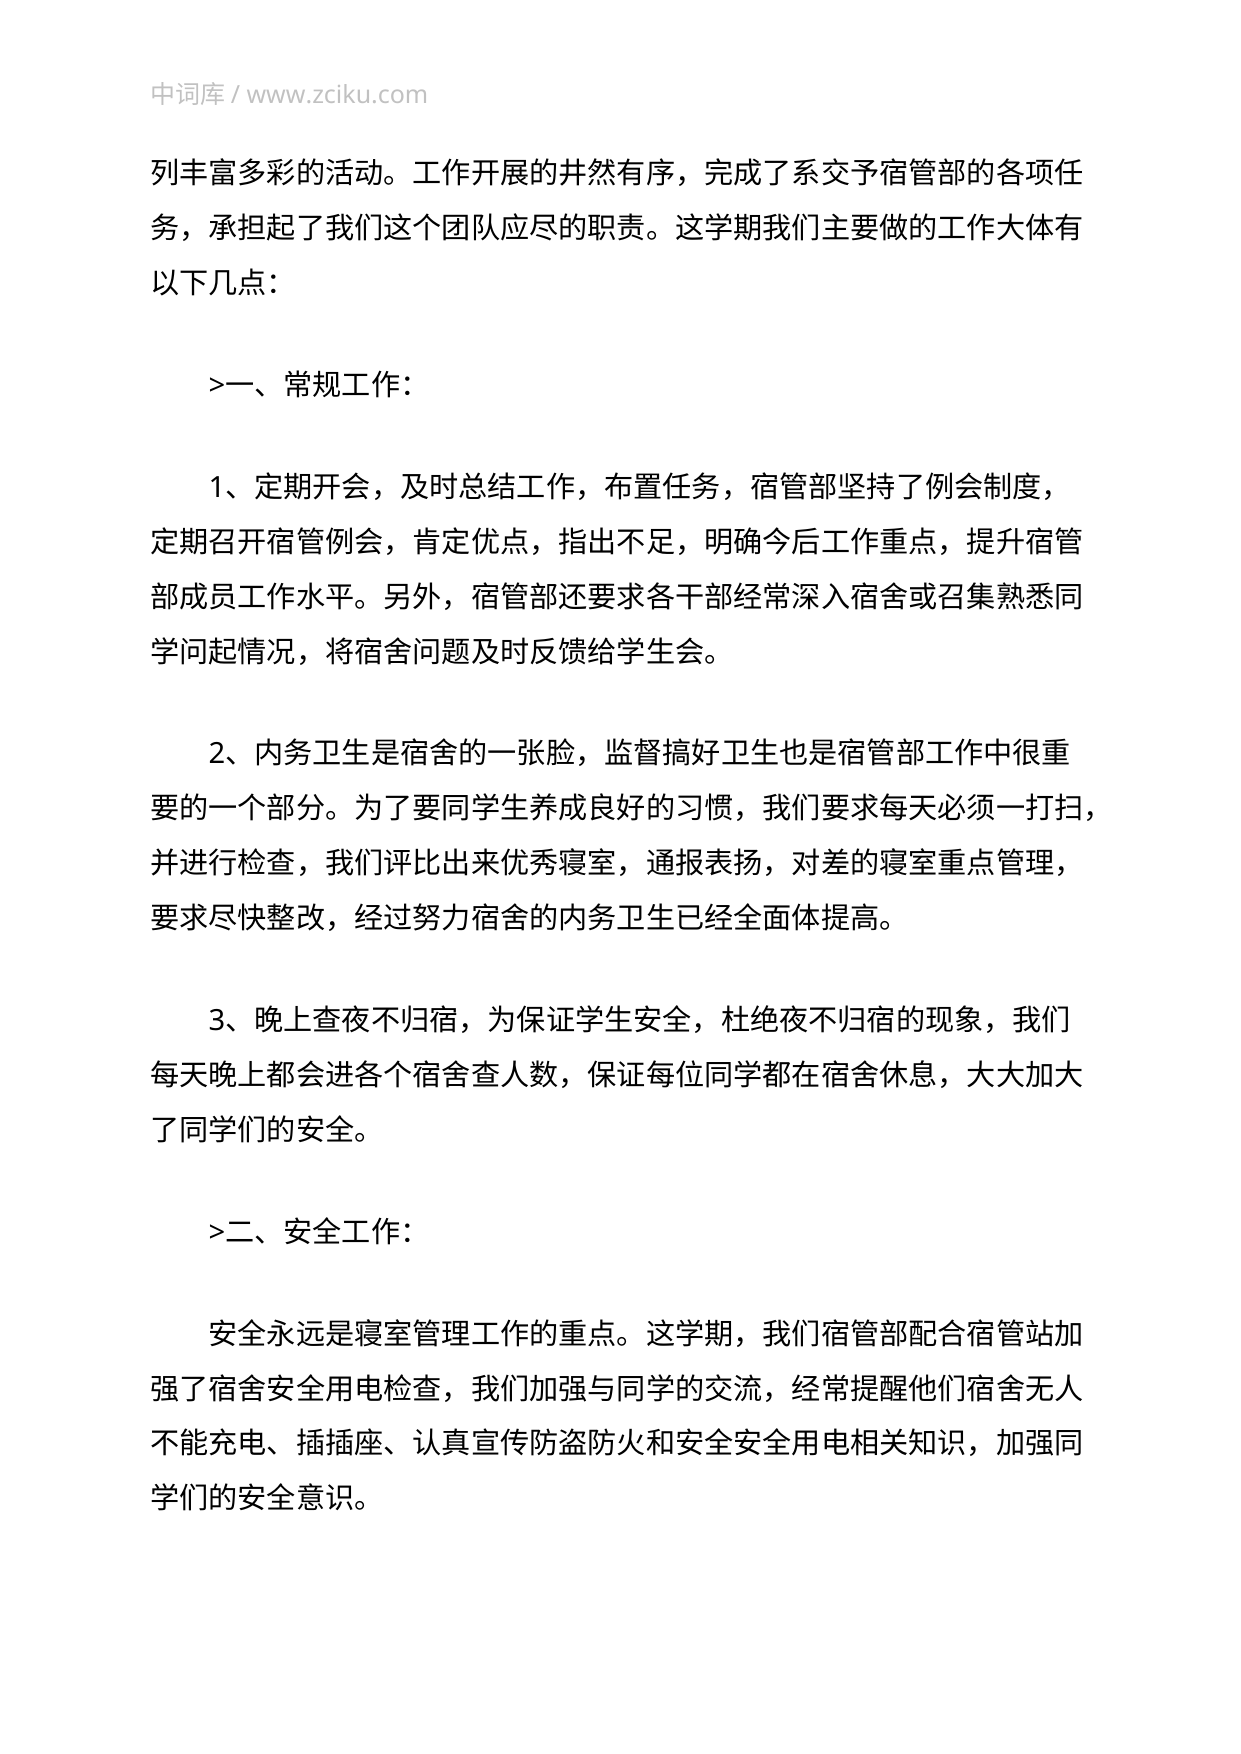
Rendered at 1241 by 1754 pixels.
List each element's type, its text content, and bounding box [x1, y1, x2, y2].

text 2、内务卫生是宿舍的一张脸，监督搞好卫生也是宿管部工作中很重要的一个部分。为了要同学生养成良好的习惯，我们要求每天必须一打扫，并进行检查，我们评比出来优秀寝室，通报表扬，对差的寝室重点管理，要求尽快整改，经过努力宿舍的内务卫生已经全面体提高。 [150, 730, 1090, 937]
text >二、安全工作： [150, 1208, 1090, 1251]
text 安全永远是寝室管理工作的重点。这学期，我们宿管部配合宿管站加强了宿舍安全用电检查，我们加强与同学的交流，经常提醒他们宿舍无人不能充电、插插座、认真宣传防盗防火和安全安全用电相关知识，加强同学们的安全意识。 [150, 1310, 1090, 1517]
text 1、定期开会，及时总结工作，布置任务，宿管部坚持了例会制度，定期召开宿管例会，肯定优点，指出不足，明确今后工作重点，提升宿管部成员工作水平。另外，宿管部还要求各干部经常深入宿舍或召集熟悉同学问起情况，将宿舍问题及时反馈给学生会。 [150, 463, 1090, 671]
text >一、常规工作： [150, 362, 1090, 404]
text 3、晚上查夜不归宿，为保证学生安全，杜绝夜不归宿的现象，我们每天晚上都会进各个宿舍查人数，保证每位同学都在宿舍休息，大大加大了同学们的安全。 [150, 997, 1090, 1149]
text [150, 150, 1090, 302]
